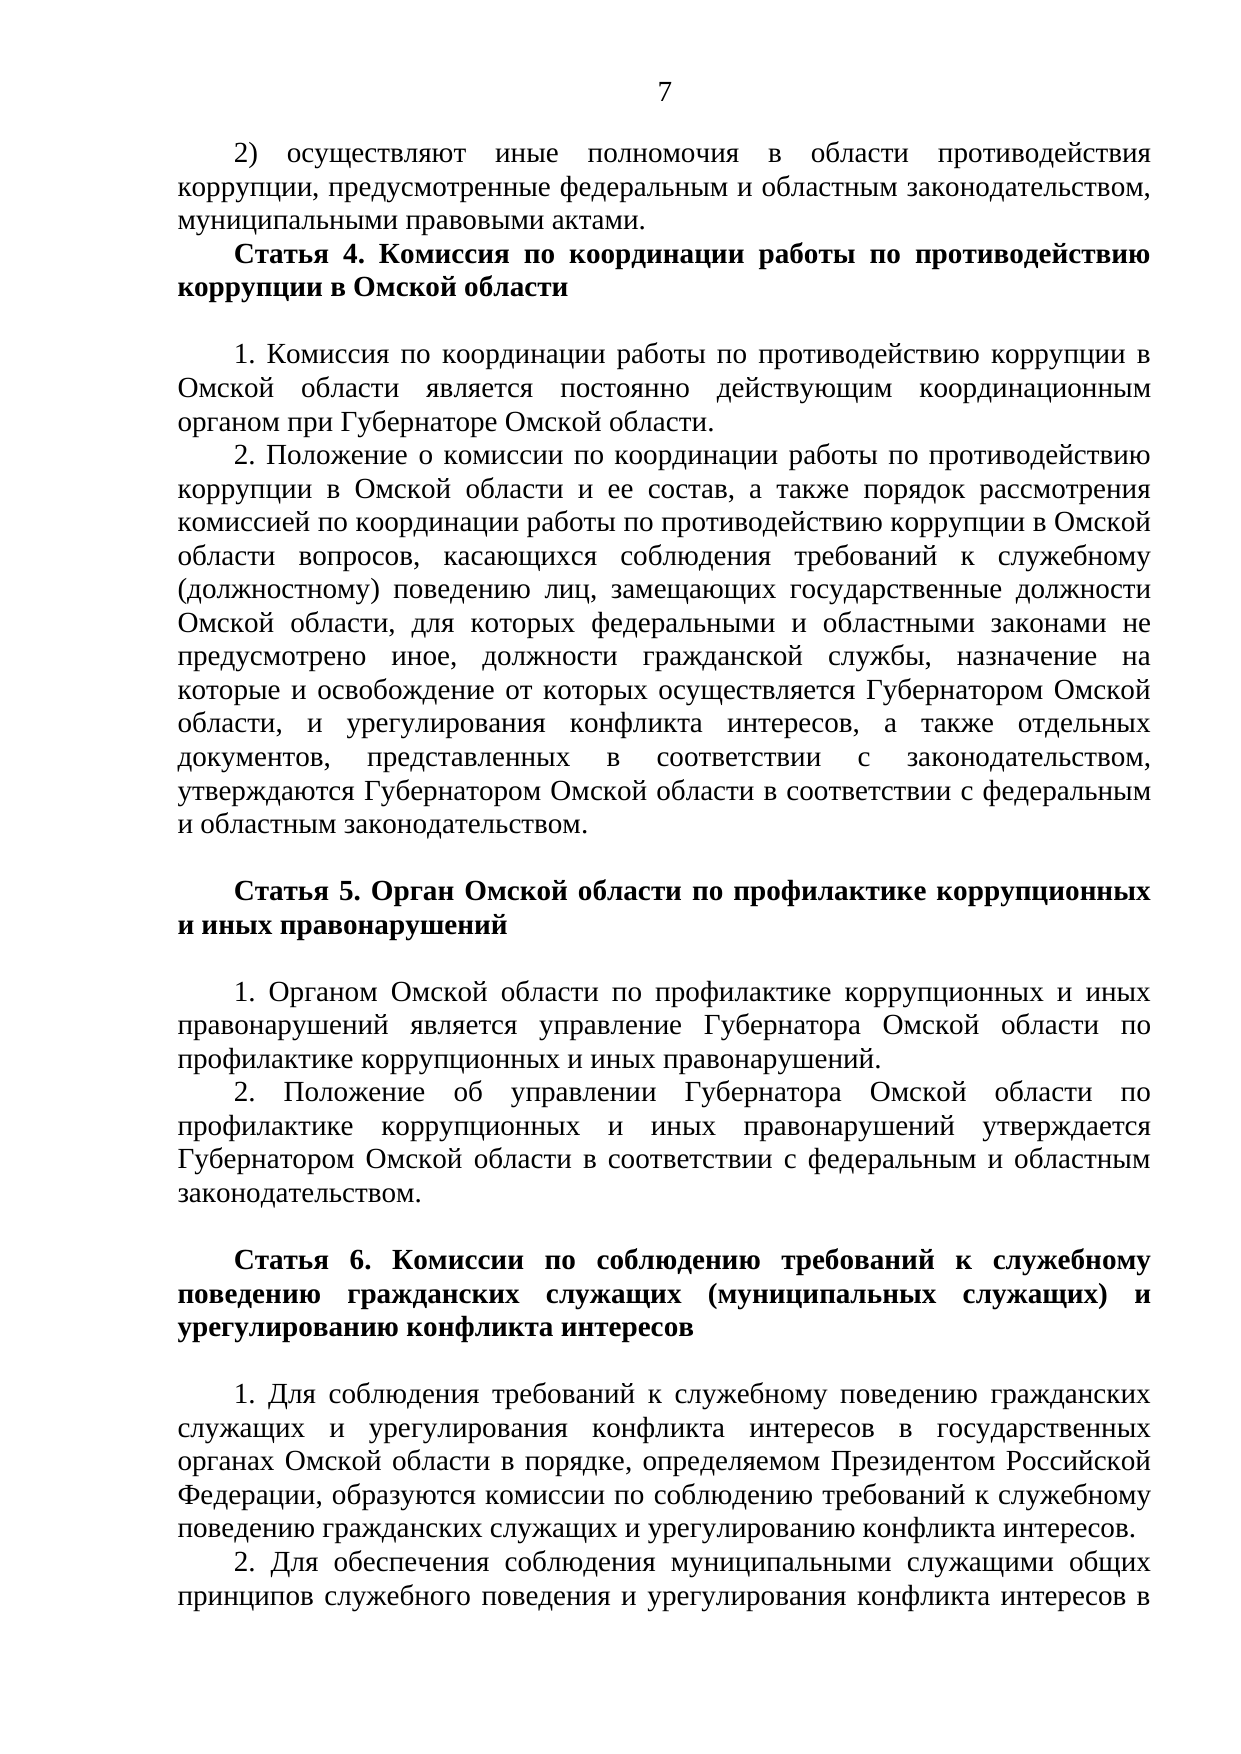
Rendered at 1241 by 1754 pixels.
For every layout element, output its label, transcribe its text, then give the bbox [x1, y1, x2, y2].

text 1. Для соблюдения требований к служебному поведению гражданских служащих и урегулирования конфликта интересов в государственных органах Омской области в порядке, определяемом Президентом Российской Федерации, образуются комиссии по соблюдению требований к служебному поведению гражданских служащих и урегулированию конфликта интересов. [177, 1376, 1152, 1544]
title Статья 5. Орган Омской области по профилактике коррупционных и иных правонарушений [177, 873, 1152, 940]
text 2. Положение об управлении Губернатора Омской области по профилактике коррупционных и иных правонарушений утверждается Губернатором Омской области в соответствии с федеральным и областным законодательством. [177, 1074, 1152, 1209]
text 2) осуществляют иные полномочия в области противодействия коррупции, предусмотренные федеральным и областным законодательством, муниципальными правовыми актами. [177, 135, 1152, 236]
text 1. Органом Омской области по профилактике коррупционных и иных правонарушений является управление Губернатора Омской области по профилактике коррупционных и иных правонарушений. [177, 974, 1152, 1074]
text 2. Положение о комиссии по координации работы по противодействию коррупции в Омской области и ее состав, а также порядок рассмотрения комиссией по координации работы по противодействию коррупции в Омской области вопросов, касающихся соблюдения требований к служебному (должностному) поведению лиц, замещающих государственные должности Омской области, для которых федеральными и областными законами не предусмотрено иное, должности гражданской службы, назначение на которые и освобождение от которых осуществляется Губернатором Омской области, и урегулирования конфликта интересов, а также отдельных документов, представленных в соответствии с законодательством, утверждаются Губернатором Омской области в соответствии с федеральным и областным законодательством. [177, 437, 1152, 840]
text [177, 1544, 1152, 1611]
title Статья 4. Комиссия по координации работы по противодействию коррупции в Омской области [177, 236, 1152, 303]
text 1. Комиссия по координации работы по противодействию коррупции в Омской области является постоянно действующим координационным органом при Губернаторе Омской области. [177, 337, 1152, 437]
title Статья 6. Комиссии по соблюдению требований к служебному поведению гражданских служащих (муниципальных служащих) и урегулированию конфликта интересов [177, 1242, 1152, 1343]
